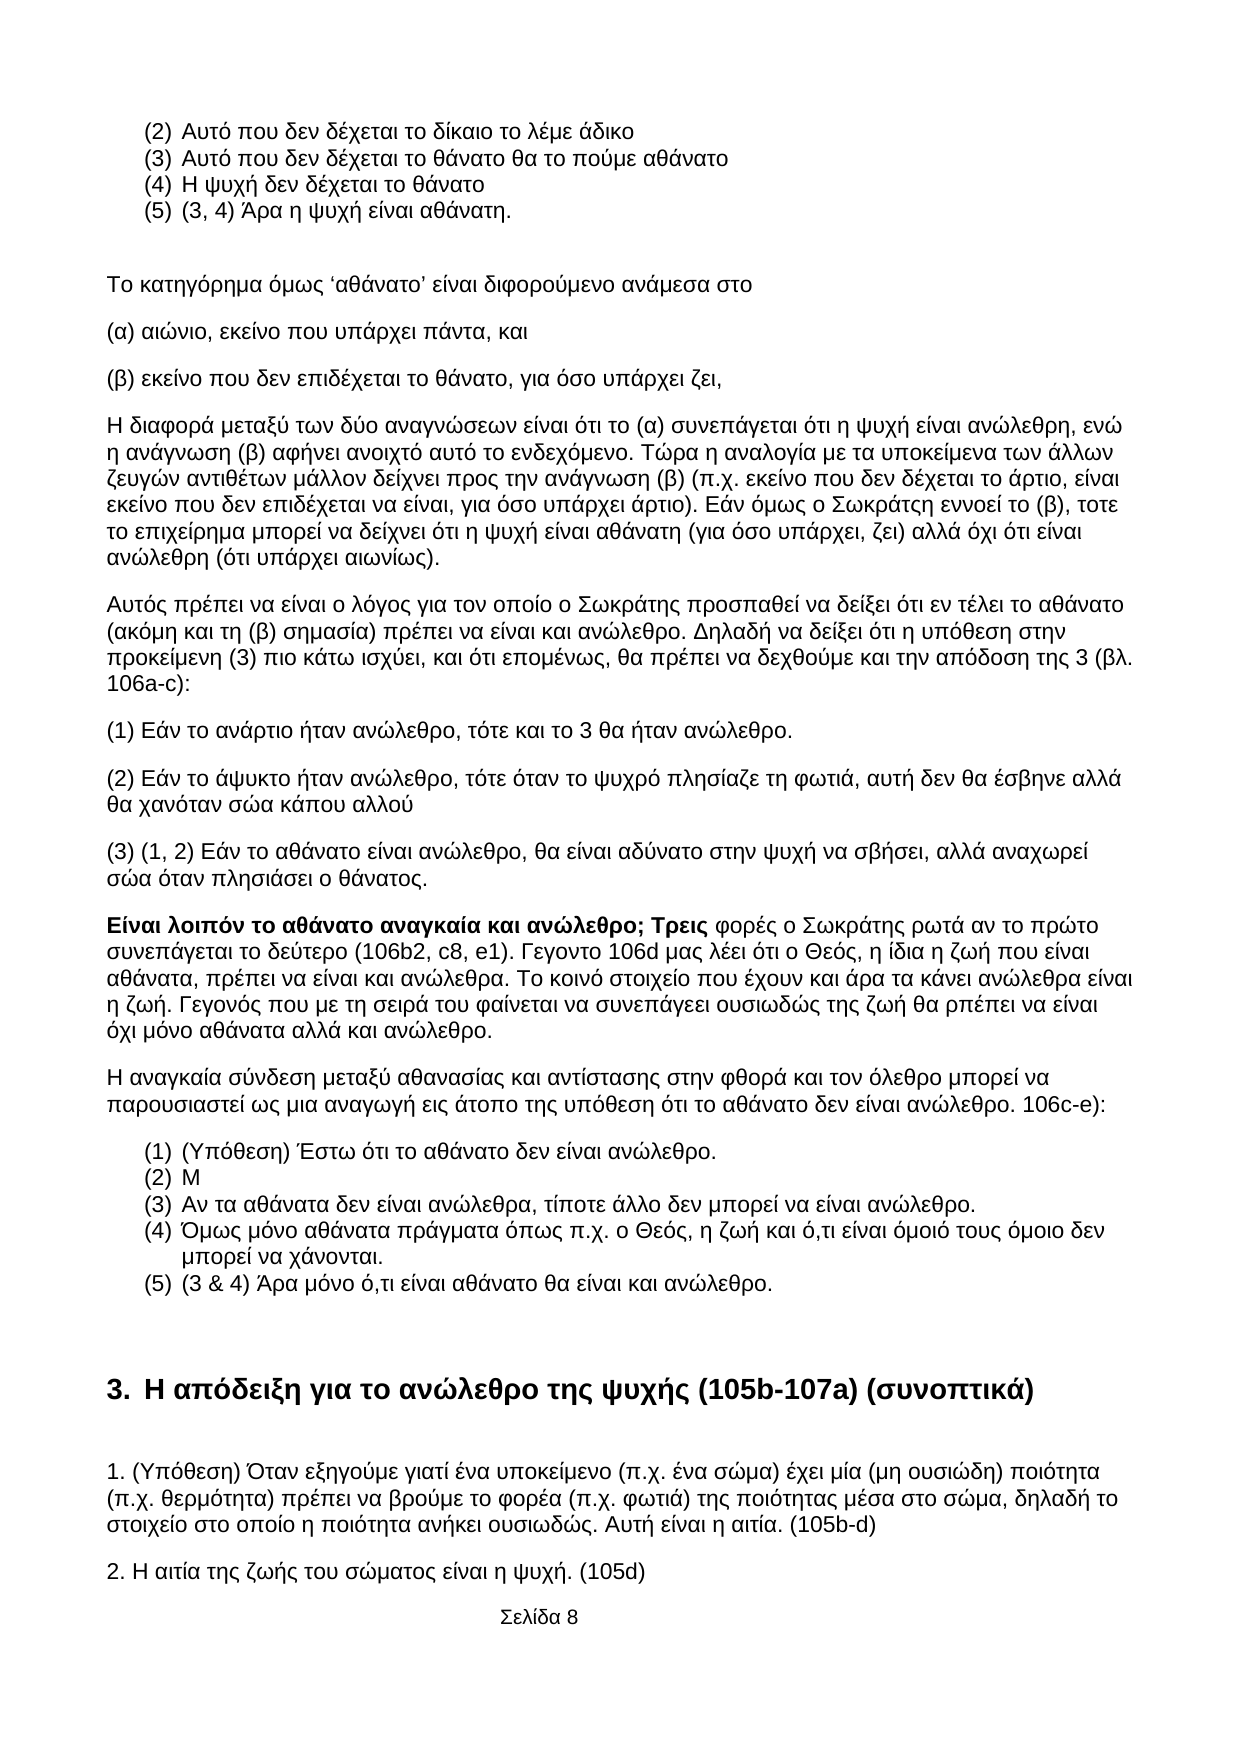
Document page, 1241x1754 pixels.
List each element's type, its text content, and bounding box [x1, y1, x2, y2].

text Η αναγκαία σύνδεση μεταξύ αθανασίας και αντίστασης στην φθορά και τον όλεθρο μπορεί να παρουσιαστεί ως μια αναγωγή εις άτοπο της υπόθεση ότι το αθάνατο δεν είναι ανώλεθρο. 106c-e): [106, 1064, 1134, 1117]
list (Υπόθεση) Έστω ότι τo αθάνατο δεν είναι ανώλεθρο. [144, 1138, 1134, 1164]
text (2) Εάν το άψυκτο ήταν ανώλεθρο, τότε όταν το ψυχρό πλησίαζε τη φωτιά, αυτή δεν θα έσβηνε αλλά θα χανόταν σώα κάπου αλλού [106, 765, 1134, 817]
text Αυτός πρέπει να είναι ο λόγος για τον οποίο ο Σωκράτης προσπαθεί να δείξει ότι εν τέλει το αθάνατο (ακόμη και τη (β) σημασία) πρέπει να είναι και ανώλεθρο. Δηλαδή να δείξει ότι η υπόθεση στην προκείμενη (3) πιο κάτω ισχύει, και ότι επομένως, θα πρέπει να δεχθούμε και την απόδοση της 3 (βλ. 106a-c): [106, 591, 1134, 697]
list Η ψυχή δεν δέχεται το θάνατο [144, 171, 1134, 197]
text Η διαφορά μεταξύ των δύο αναγνώσεων είναι ότι το (α) συνεπάγεται ότι η ψυχή είναι ανώλεθρη, ενώ η ανάγνωση (β) αφήνει ανοιχτό αυτό το ενδεχόμενο. Τώρα η αναλογία με τα υποκείμενα των άλλων ζευγών αντιθέτων μάλλον δείχνει προς την ανάγνωση (β) (π.χ. εκείνο που δεν δέχεται το άρτιο, είναι εκείνο που δεν επιδέχεται να είναι, για όσο υπάρχει άρτιο). Εάν όμως ο Σωκράτςη εννοεί το (β), τοτε το επιχείρημα μπορεί να δείχνει ότι η ψυχή είναι αθάνατη (για όσο υπάρχει, ζει) αλλά όχι ότι είναι ανώλεθρη (ότι υπάρχει αιωνίως). [106, 412, 1134, 570]
list Αυτό που δεν δέχεται το δίκαιο το λέμε άδικο [144, 118, 1134, 144]
text (1) Eάν το ανάρτιο ήταν ανώλεθρο, τότε και το 3 θα ήταν ανώλεθρο. [106, 717, 1134, 744]
text (3) (1, 2) Εάν το αθάνατο είναι ανώλεθρο, θα είναι αδύνατο στην ψυχή να σβήσει, αλλά αναχωρεί σώα όταν πλησιάσει ο θάνατος. [106, 838, 1134, 891]
text 1. (Υπόθεση) Όταν εξηγούμε γιατί ένα υποκείμενο (π.χ. ένα σώμα) έχει μία (μη ουσιώδη) ποιότητα (π.χ. θερμότητα) πρέπει να βρούμε το φορέα (π.χ. φωτιά) της ποιότητας μέσα στο σώμα, δηλαδή το στοιχείο στο οποίο η ποιότητα ανήκει ουσιωδώς. Αυτή είναι η αιτία. (105b-d) [106, 1458, 1134, 1537]
list (3, 4) Άρα η ψυχή είναι αθάνατη. [144, 197, 1134, 223]
text (α) αιώνιο, εκείνο που υπάρχει πάντα, και [106, 318, 1134, 344]
list Αν τα αθάνατα δεν είναι ανώλεθρα, τίποτε άλλο δεν μπορεί να είναι ανώλεθρο. [144, 1191, 1134, 1217]
text (β) εκείνο που δεν επιδέχεται το θάνατο, για όσο υπάρχει ζει, [106, 365, 1134, 391]
list Μ ο ﷽﷽﷽﷽﷽﷽﷽μπορεί να χάνονται.την προκεόνο τα αθάνατα δεν δε ο ﷽﷽﷽﷽﷽﷽﷽μπορεί να χάνονται.την προκεχονται τον θάνατο. [144, 1164, 1134, 1191]
text Το κατηγόρημα όμως ‘αθάνατο’ είναι διφορούμενο ανάμεσα στο [106, 271, 1134, 297]
list (3 & 4) Άρα μόνο ό,τι είναι αθάνατο θα είναι και ανώλεθρο. [144, 1270, 1134, 1296]
list Όμως μόνο αθάνατα πράγματα όπως π.χ. ο Θεός, η ζωή και ό,τι είναι όμοιό τους όμοιο δεν μπορεί να χάνονται. [144, 1217, 1134, 1270]
list Αυτό που δεν δέχεται το θάνατο θα το πούμε αθάνατο [144, 144, 1134, 171]
text Είναι λοιπόν το αθάνατο αναγκαία και ανώλεθρο; Τρεις φορές ο Σωκράτης ρωτά αν το πρώτο συνεπάγεται το δεύτερο (106b2, c8, e1). Γεγον ﷽﷽﷽﷽﷽﷽﷽﷽ένα υποκείμενο (π.χ. Στην προκεός που δείχνει την αμφιβολία του και την πεποίθησή του ότι αυτή η σύνδεση χρειάζεται τεκμηρίωση. Έτσι στο 106d μας λέει ότι ο Θεός, η ίδια η ζωή που είναι αθάνατα, πρέπει να είναι και ανώλεθρα. Το κοινό στοιχείο που έχουν και άρα τα κάνει ανώλεθρα είναι η ζωή. Γεγονός που με τη σειρά του φαίνεται να συνεπάγε ﷽﷽﷽﷽﷽﷽﷽﷽ένα υποκείμενο (π.χ. Στην προκεεται πως ο,τιδήποτε κατέχει ουσιωδώς της ζωή θα ρπέπει να είναι όχι μόνο αθάνατα αλλά και ανώλεθρο. [106, 912, 1134, 1043]
subtitle Η απόδειξη για το ανώλεθρο της ψυχής (105b-107a) (συνοπτικά) [106, 1372, 1134, 1406]
text 2. Η αιτία της ζωής του σώματος είναι η ψυχή. (105d) [106, 1558, 1134, 1584]
